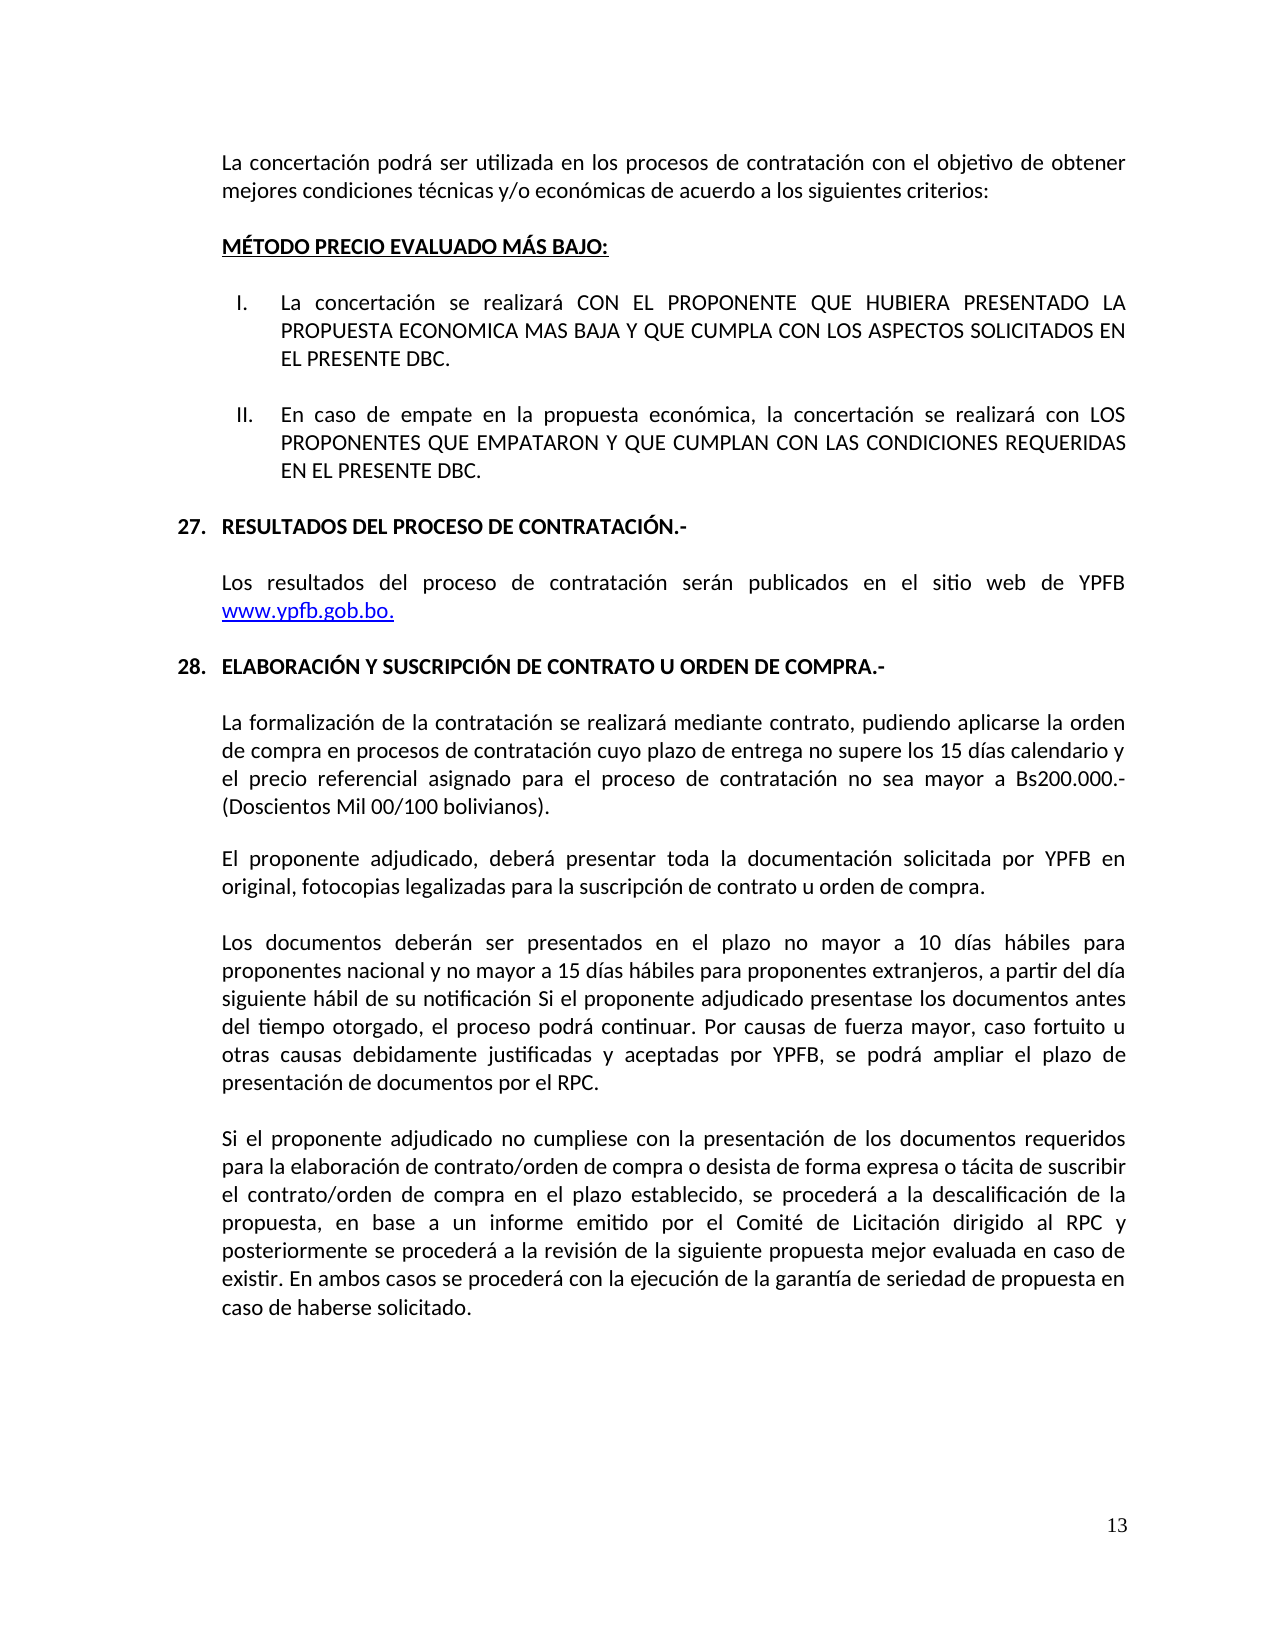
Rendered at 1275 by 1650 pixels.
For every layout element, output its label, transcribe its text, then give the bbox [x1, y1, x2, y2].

list RESULTADOS DEL PROCESO DE CONTRATACIÓN.- [177, 512, 1127, 540]
list En caso de empate en la propuesta económica, la concertación se realizará con LOS PROPONENTES QUE EMPATARON Y QUE CUMPLAN CON LAS CONDICIONES REQUERIDAS EN EL PRESENTE DBC. [236, 400, 1127, 484]
text Si el proponente adjudicado no cumpliese con la presentación de los documentos requeridos para la elaboración de contrato/orden de compra o desista de forma expresa o tácita de suscribir el contrato/orden de compra en el plazo establecido, se procederá a la descalificación de la propuesta, en base a un informe emitido por el Comité de Licitación dirigido al RPC y posteriormente se procederá a la revisión de la siguiente propuesta mejor evaluada en caso de existir. En ambos casos se procederá con la ejecución de la garantía de seriedad de propuesta en caso de haberse solicitado. [222, 1124, 1127, 1321]
text Los resultados del proceso de contratación serán publicados en el sitio web de YPFB www.ypfb.gob.bo. [222, 568, 1127, 624]
text El proponente adjudicado, deberá presentar toda la documentación solicitada por YPFB en original, fotocopias legalizadas para la suscripción de contrato u orden de compra. [222, 844, 1127, 900]
list La concertación se realizará CON EL PROPONENTE QUE HUBIERA PRESENTADO LA PROPUESTA ECONOMICA MAS BAJA Y QUE CUMPLA CON LOS ASPECTOS SOLICITADOS EN EL PRESENTE DBC. [236, 288, 1127, 372]
text La formalización de la contratación se realizará mediante contrato, pudiendo aplicarse la orden de compra en procesos de contratación cuyo plazo de entrega no supere los 15 días calendario y el precio referencial asignado para el proceso de contratación no sea mayor a Bs200.000.- (Doscientos Mil 00/100 bolivianos). [222, 708, 1127, 820]
text Los documentos deberán ser presentados en el plazo no mayor a 10 días hábiles para proponentes nacional y no mayor a 15 días hábiles para proponentes extranjeros, a partir del día siguiente hábil de su notificación Si el proponente adjudicado presentase los documentos antes del tiempo otorgado, el proceso podrá continuar. Por causas de fuerza mayor, caso fortuito u otras causas debidamente justificadas y aceptadas por YPFB, se podrá ampliar el plazo de presentación de documentos por el RPC. [222, 928, 1127, 1096]
list MÉTODO PRECIO EVALUADO MÁS BAJO: [222, 232, 1127, 260]
text La concertación podrá ser utilizada en los procesos de contratación con el objetivo de obtener mejores condiciones técnicas y/o económicas de acuerdo a los siguientes criterios: [222, 148, 1127, 204]
list ELABORACIÓN Y SUSCRIPCIÓN DE CONTRATO U ORDEN DE COMPRA.- [177, 652, 1127, 680]
